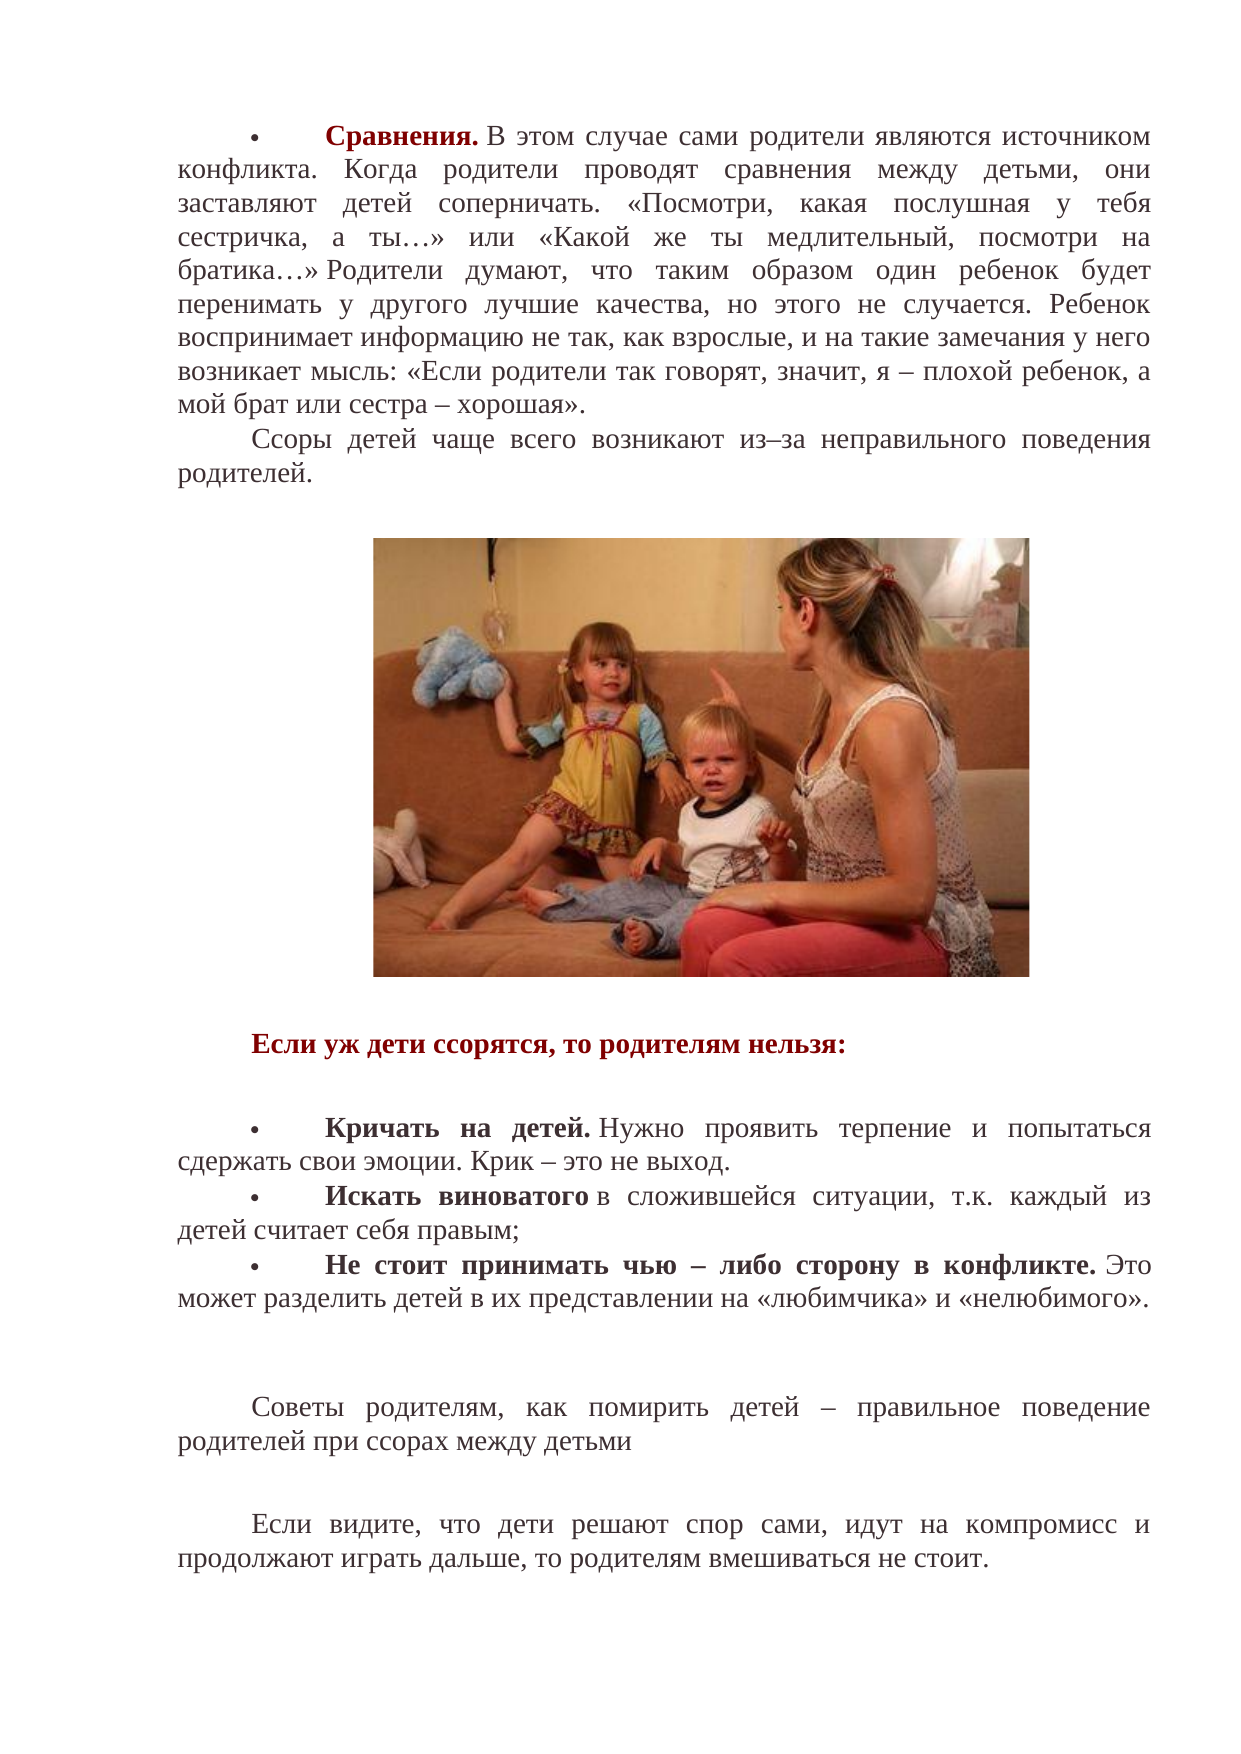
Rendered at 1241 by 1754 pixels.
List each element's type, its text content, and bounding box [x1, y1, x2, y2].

list Не стоит принимать чью – либо сторону в конфликте. Это может разделить детей в их представлении на «любимчика» и «нелюбимого». [177, 1247, 1152, 1314]
picture [373, 538, 1030, 977]
text Советы родителям, как помирить детей – правильное поведение родителей при ссорах между детьми [177, 1389, 1152, 1456]
text Ссоры детей чаще всего возникают из–за неправильного поведения родителей. [177, 422, 1152, 489]
text Если видите, что дети решают спор сами, идут на компромисс и продолжают играть дальше, то родителям вмешиваться не стоит. [177, 1506, 1152, 1573]
list Сравнения. В этом случае сами родители являются источником конфликта. Когда родители проводят сравнения между детьми, они заставляют детей соперничать. «Посмотри, какая послушная у тебя сестричка, а ты…» или «Какой же ты медлительный, посмотри на братика…» Родители думают, что таким образом один ребенок будет перенимать у другого лучшие качества, но этого не случается. Ребенок воспринимает информацию не так, как взрослые, и на такие замечания у него возникает мысль: «Если родители так говорят, значит, я – плохой ребенок, а мой брат или сестра – хорошая». [177, 118, 1152, 420]
list Кричать на детей. Нужно проявить терпение и попытаться сдержать свои эмоции. Крик – это не выход. [177, 1110, 1152, 1177]
text Если уж дети ссорятся, то родителям нельзя: [177, 1026, 1152, 1060]
list Искать виноватого в сложившейся ситуации, т.к. каждый из детей считает себя правым; [177, 1178, 1152, 1245]
